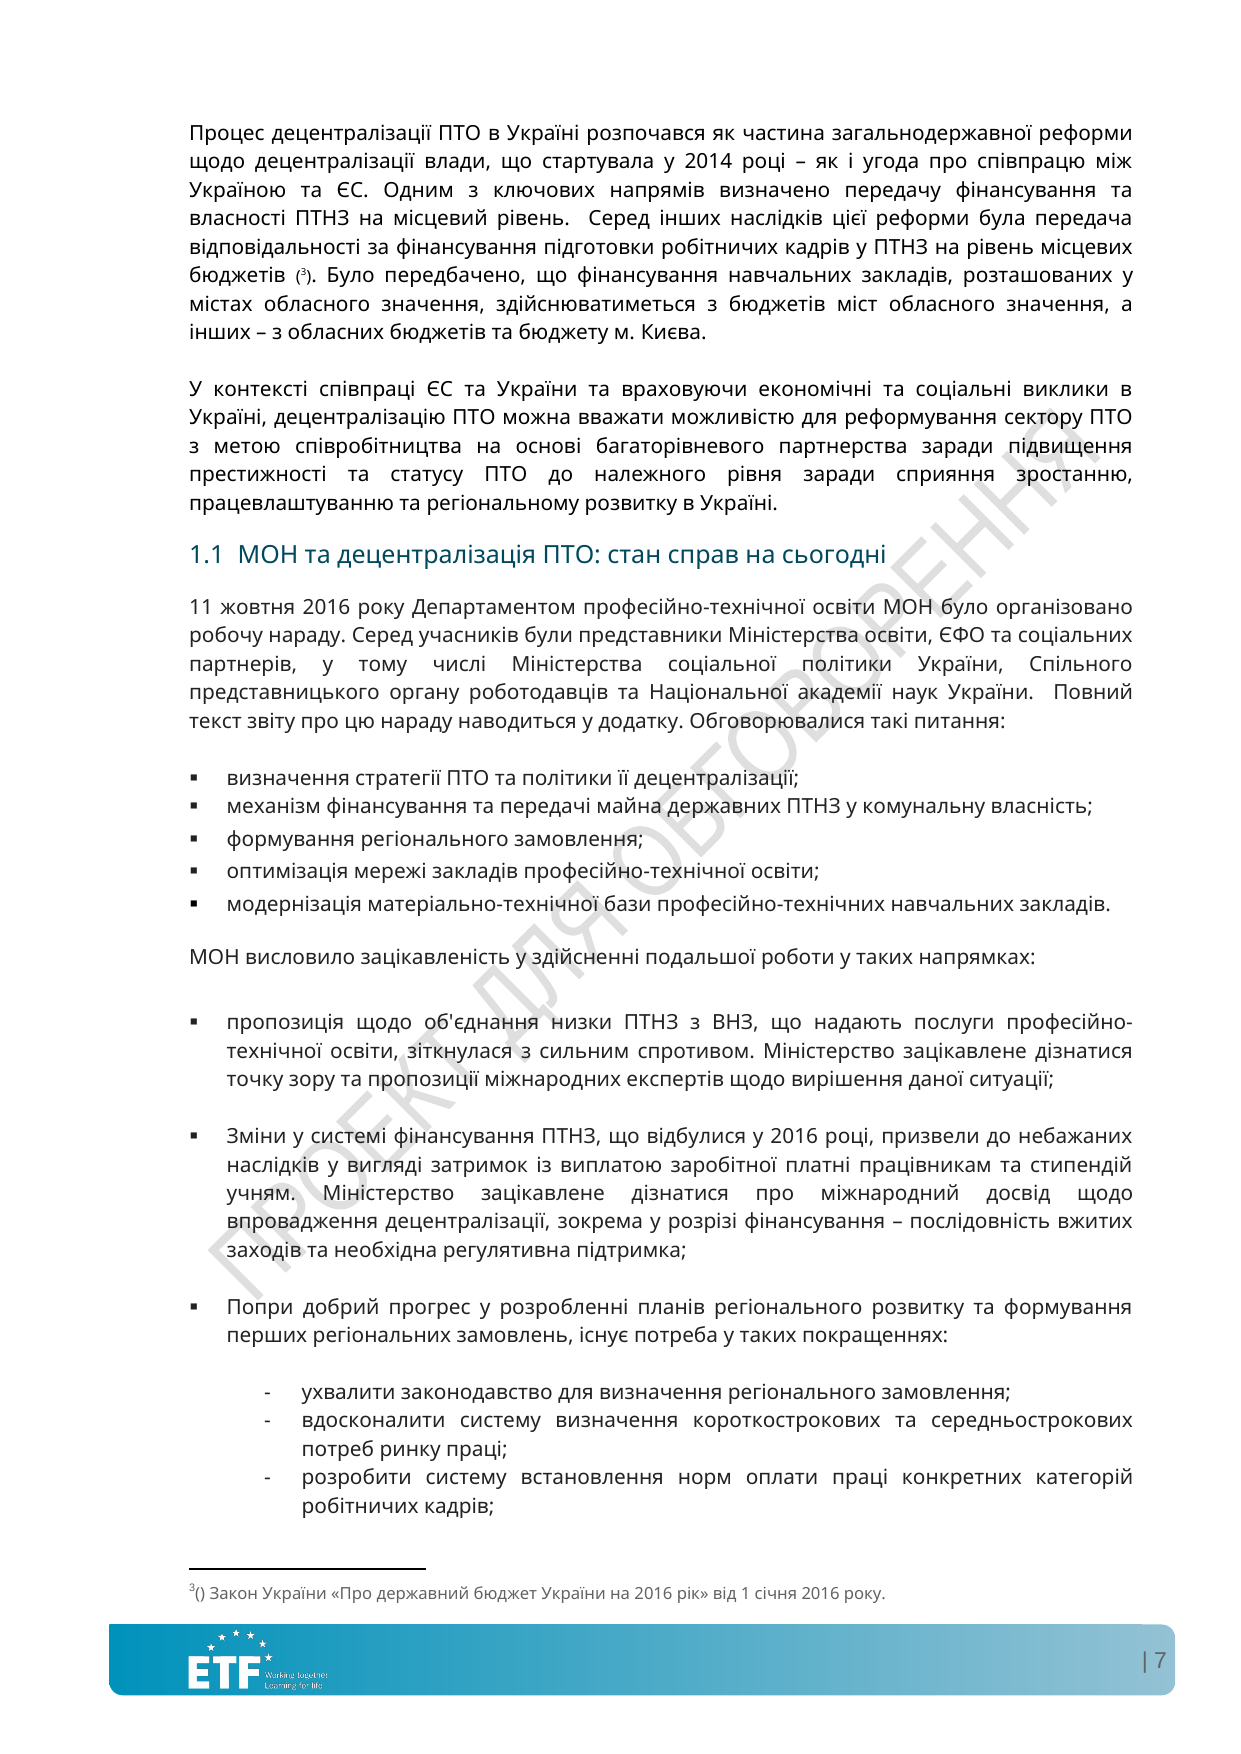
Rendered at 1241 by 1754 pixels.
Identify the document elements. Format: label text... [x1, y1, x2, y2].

list Попри добрий прогрес у розробленні планів регіонального розвитку та формування перших регіональних замовлень, існує потреба у таких покращеннях: [189, 1292, 1134, 1349]
list оптимізація мережі закладів професійно-технічної освіти; [189, 856, 1134, 885]
list розробити систему встановлення норм оплати праці конкретних категорій робітничих кадрів; [264, 1462, 1134, 1519]
list ухвалити законодавство для визначення регіонального замовлення; [264, 1377, 1134, 1406]
text Процес децентралізації ПТО в Україні розпочався як частина загальнодержавної реформи щодо децентралізації влади, що стартувала у 2014 році – як і угода про співпрацю між Україною та ЄС. Одним з ключових напрямів визначено передачу фінансування та власності ПТНЗ на місцевий рівень. Серед інших наслідків цієї реформи була передача відповідальності за фінансування підготовки робітничих кадрів у ПТНЗ на рівень місцевих бюджетів (). Було передбачено, що фінансування навчальних закладів, розташованих у містах обласного значення, здійснюватиметься з бюджетів міст обласного значення, а інших – з обласних бюджетів та бюджету м. Києва. [189, 118, 1134, 346]
list вдосконалити систему визначення короткострокових та середньострокових потреб ринку праці; [264, 1406, 1134, 1462]
picture [213, 1628, 328, 1690]
list модернізація матеріально-технічної бази професійно-технічних навчальних закладів. [189, 889, 1134, 917]
picture [189, 1657, 209, 1688]
text МОН висловило зацікавленість у здійсненні подальшої роботи у таких напрямках: [189, 942, 1134, 971]
list визначення стратегії ПТО та політики її децентралізації; [189, 763, 1134, 791]
subtitle МОН та децентралізація ПТО: стан справ на сьогодні [189, 537, 1134, 571]
list формування регіонального замовлення; [189, 824, 1134, 852]
text 11 жовтня 2016 року Департаментом професійно-технічної освіти МОН було організовано робочу нараду. Серед учасників були представники Міністерства освіти, ЄФО та соціальних партнерів, у тому числі Міністерства соціальної політики України, Спільного представницького органу роботодавців та Національної академії наук України. Повний текст звіту про цю нараду наводиться у додатку. Обговорювалися такі питання: [189, 592, 1134, 734]
list пропозиція щодо об'єднання низки ПТНЗ з ВНЗ, що надають послуги професійно-технічної освіти, зіткнулася з сильним спротивом. Міністерство зацікавлене дізнатися точку зору та пропозиції міжнародних експертів щодо вирішення даної ситуації; [189, 1007, 1134, 1093]
list Зміни у системі фінансування ПТНЗ, що відбулися у 2016 році, призвели до небажаних наслідків у вигляді затримок із виплатою заробітної платні працівникам та стипендій учням. Міністерство зацікавлене дізнатися про міжнародний досвід щодо впровадження децентралізації, зокрема у розрізі фінансування – послідовність вжитих заходів та необхідна регулятивна підтримка; [189, 1121, 1134, 1263]
text У контексті співпраці ЄС та України та враховуючи економічні та соціальні виклики в Україні, децентралізацію ПТО можна вважати можливістю для реформування сектору ПТО з метою співробітництва на основі багаторівневого партнерства заради підвищення престижності та статусу ПТО до належного рівня заради сприяння зростанню, працевлаштуванню та регіональному розвитку в Україні. [189, 374, 1134, 516]
list механізм фінансування та передачі майна державних ПТНЗ у комунальну власність; [189, 791, 1134, 819]
